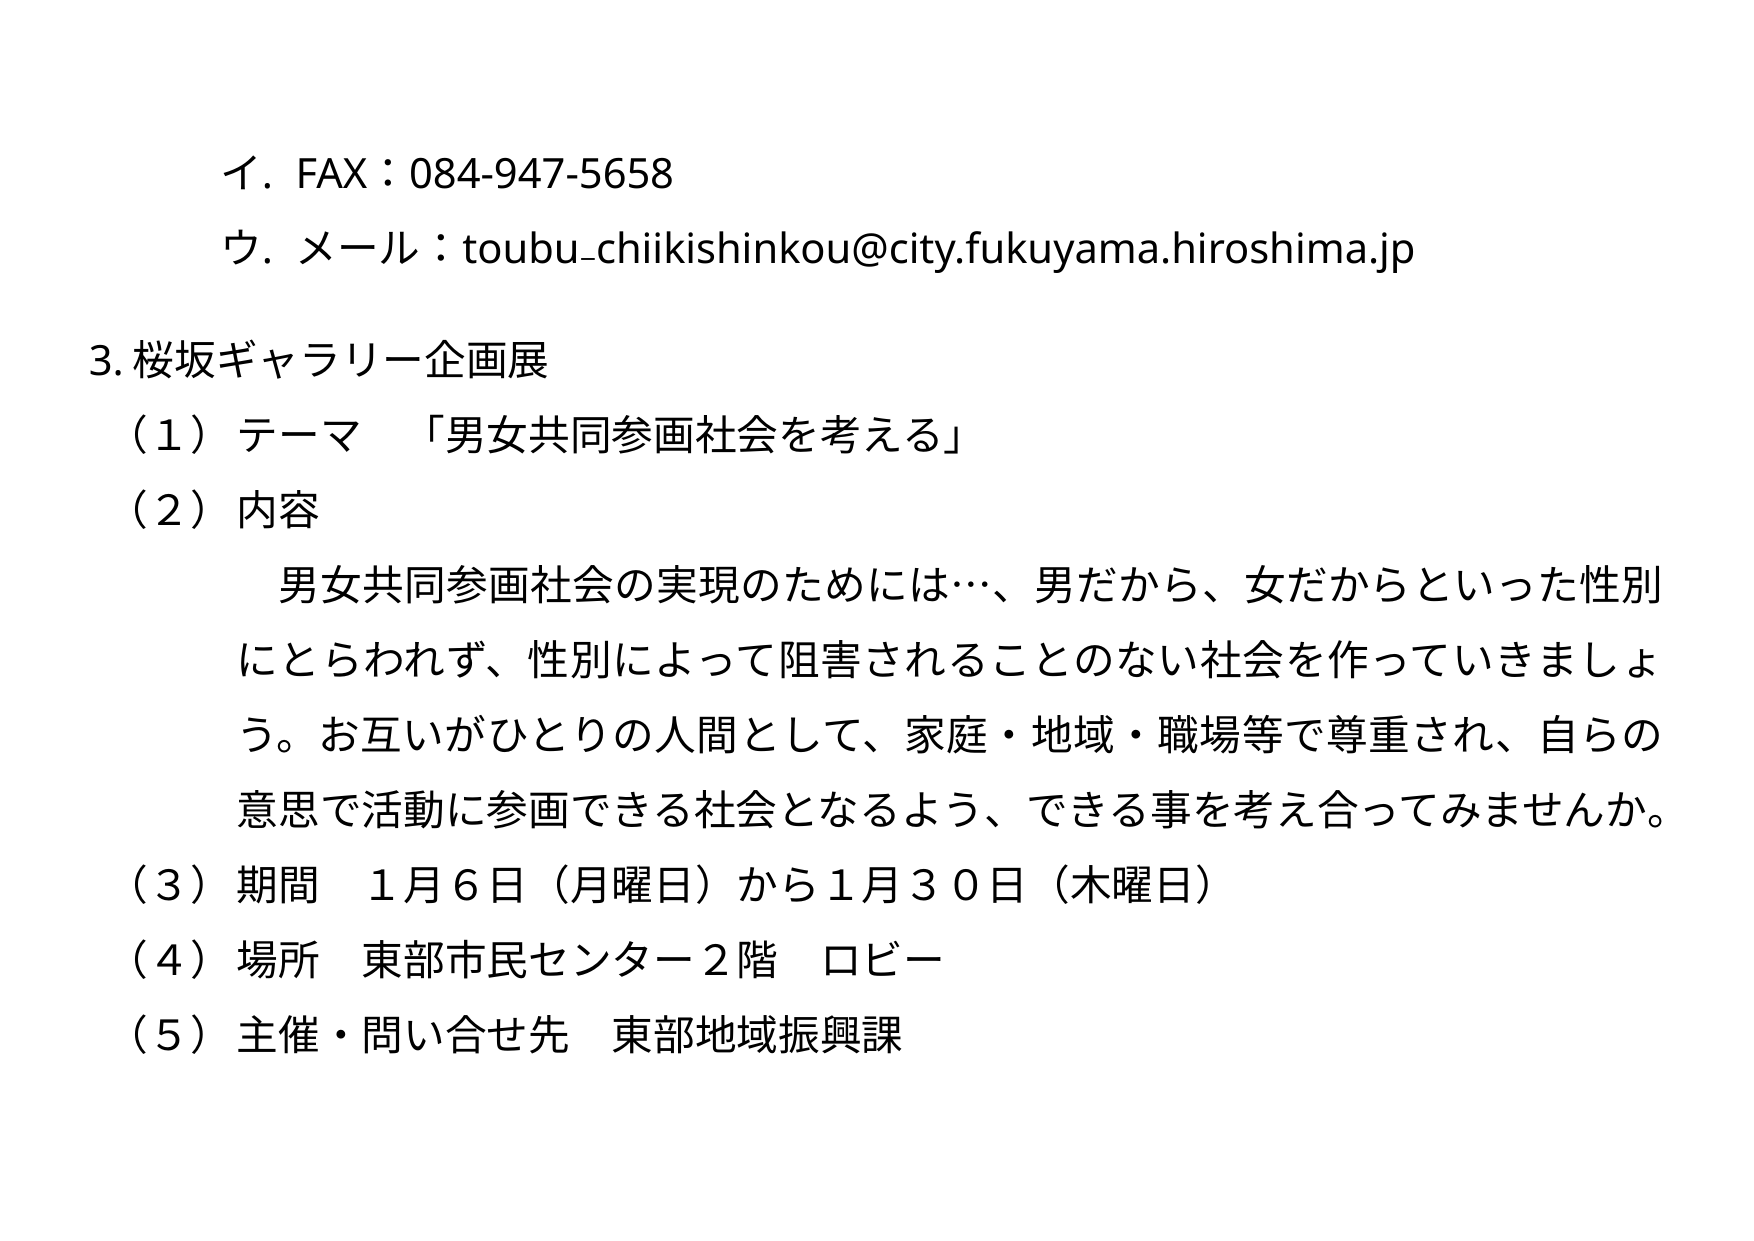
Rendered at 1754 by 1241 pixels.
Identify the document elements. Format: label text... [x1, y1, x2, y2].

list 桜坂ギャラリー企画展 [89, 320, 1665, 395]
list 内容 男女共同参画社会の実現のためには…、男だから、女だからといった性別にとらわれず、性別によって阻害されることのない社会を作っていきましょう。お互いがひとりの人間として、家庭・地域・職場等で尊重され、自らの意思で活動に参画できる社会となるよう、できる事を考え合ってみませんか。 [106, 470, 1665, 845]
list メール：toubu₋chiikishinkou@city.fukuyama.hiroshima.jp [220, 208, 1665, 320]
list 期間 １月６日（月曜日）から１月３０日（木曜日） [106, 845, 1665, 920]
list 主催・問い合せ先 東部地域振興課 [106, 995, 1665, 1070]
list 場所 東部市民センター２階 ロビー [106, 920, 1665, 995]
list テーマ 「男女共同参画社会を考える」 [106, 395, 1665, 470]
list FAX：084-947-5658 [220, 133, 1665, 208]
